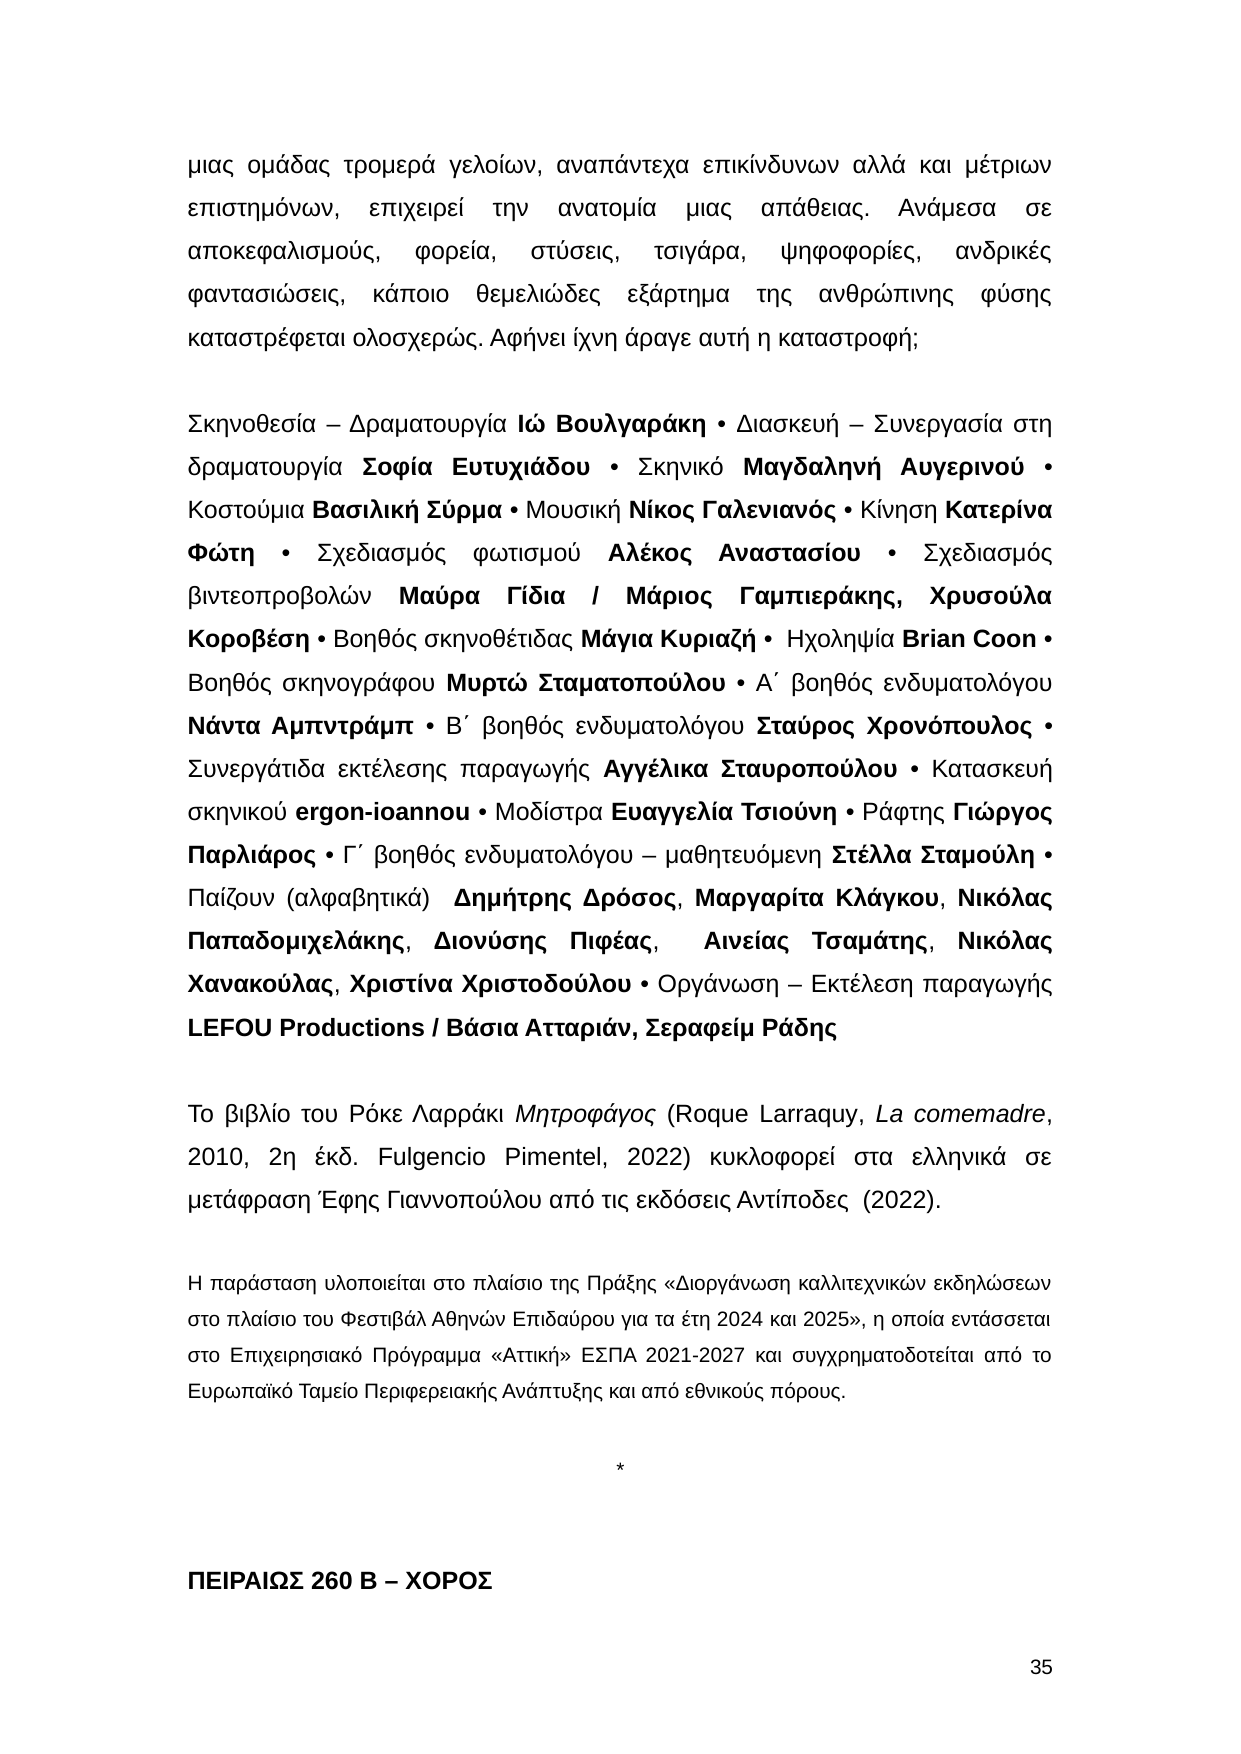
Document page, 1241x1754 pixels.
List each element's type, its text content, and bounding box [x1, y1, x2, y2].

text Η παράσταση υλοποιείται στο πλαίσιο της Πράξης «Διοργάνωση καλλιτεχνικών εκδηλώσεων στο πλαίσιο του Φεστιβάλ Αθηνών Επιδαύρου για τα έτη 2024 και 2025», η οποία εντάσσεται στο Επιχειρησιακό Πρόγραμμα «Αττική» ΕΣΠΑ 2021-2027 και συγχρηματοδοτείται από το Ευρωπαϊκό Ταμείο Περιφερειακής Ανάπτυξης και από εθνικούς πόρους. [187, 1271, 1053, 1403]
text Σκηνοθεσία – Δραματουργία Ιώ Βουλγαράκη • Διασκευή – Συνεργασία στη δραματουργία Σοφία Ευτυχιάδου • Σκηνικό Μαγδαληνή Αυγερινού • Κοστούμια Βασιλική Σύρμα • Μουσική Νίκος Γαλενιανός • Κίνηση Κατερίνα Φώτη • Σχεδιασμός φωτισμού Αλέκος Αναστασίου • Σχεδιασμός βιντεοπροβολών Μαύρα Γίδια / Μάριος Γαμπιεράκης, Χρυσούλα Κοροβέση • Βοηθός σκηνοθέτιδας Μάγια Κυριαζή • Ηχοληψία Brian Coon • Βοηθός σκηνογράφου Μυρτώ Σταματοπούλου • Α΄ βοηθός ενδυματολόγου Νάντα Αμπντράμπ • Β΄ βοηθός ενδυματολόγου Σταύρος Χρονόπουλος • Συνεργάτιδα εκτέλεσης παραγωγής Αγγέλικα Σταυροπούλου • Κατασκευή σκηνικού ergon-ioannou • Μοδίστρα Ευαγγελία Τσιούνη • Ράφτης Γιώργος Παρλιάρος • Γ΄ βοηθός ενδυματολόγου – μαθητευόμενη Στέλλα Σταμούλη • Παίζουν (αλφαβητικά) Δημήτρης Δρόσος, Μαργαρίτα Κλάγκου, Νικόλας Παπαδομιχελάκης, Διονύσης Πιφέας, Αινείας Τσαμάτης, Νικόλας Χανακούλας, Χριστίνα Χριστοδούλου • Οργάνωση – Εκτέλεση παραγωγής LEFOU Productions / Βάσια Ατταριάν, Σεραφείμ Ράδης [187, 409, 1053, 1041]
text ΠΕΙΡΑΙΩΣ 260 Β – ΧΟΡΟΣ [187, 1566, 1053, 1595]
text Το βιβλίο του Ρόκε Λαρράκι Μητροφάγος (Roque Larraquy, La comemadre, 2010, 2η έκδ. Fulgencio Pimentel, 2022) κυκλοφορεί στα ελληνικά σε μετάφραση Έφης Γιαννοπούλου από τις εκδόσεις Αντίποδες (2022). [187, 1099, 1053, 1214]
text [187, 150, 1053, 351]
text * [187, 1458, 1053, 1482]
